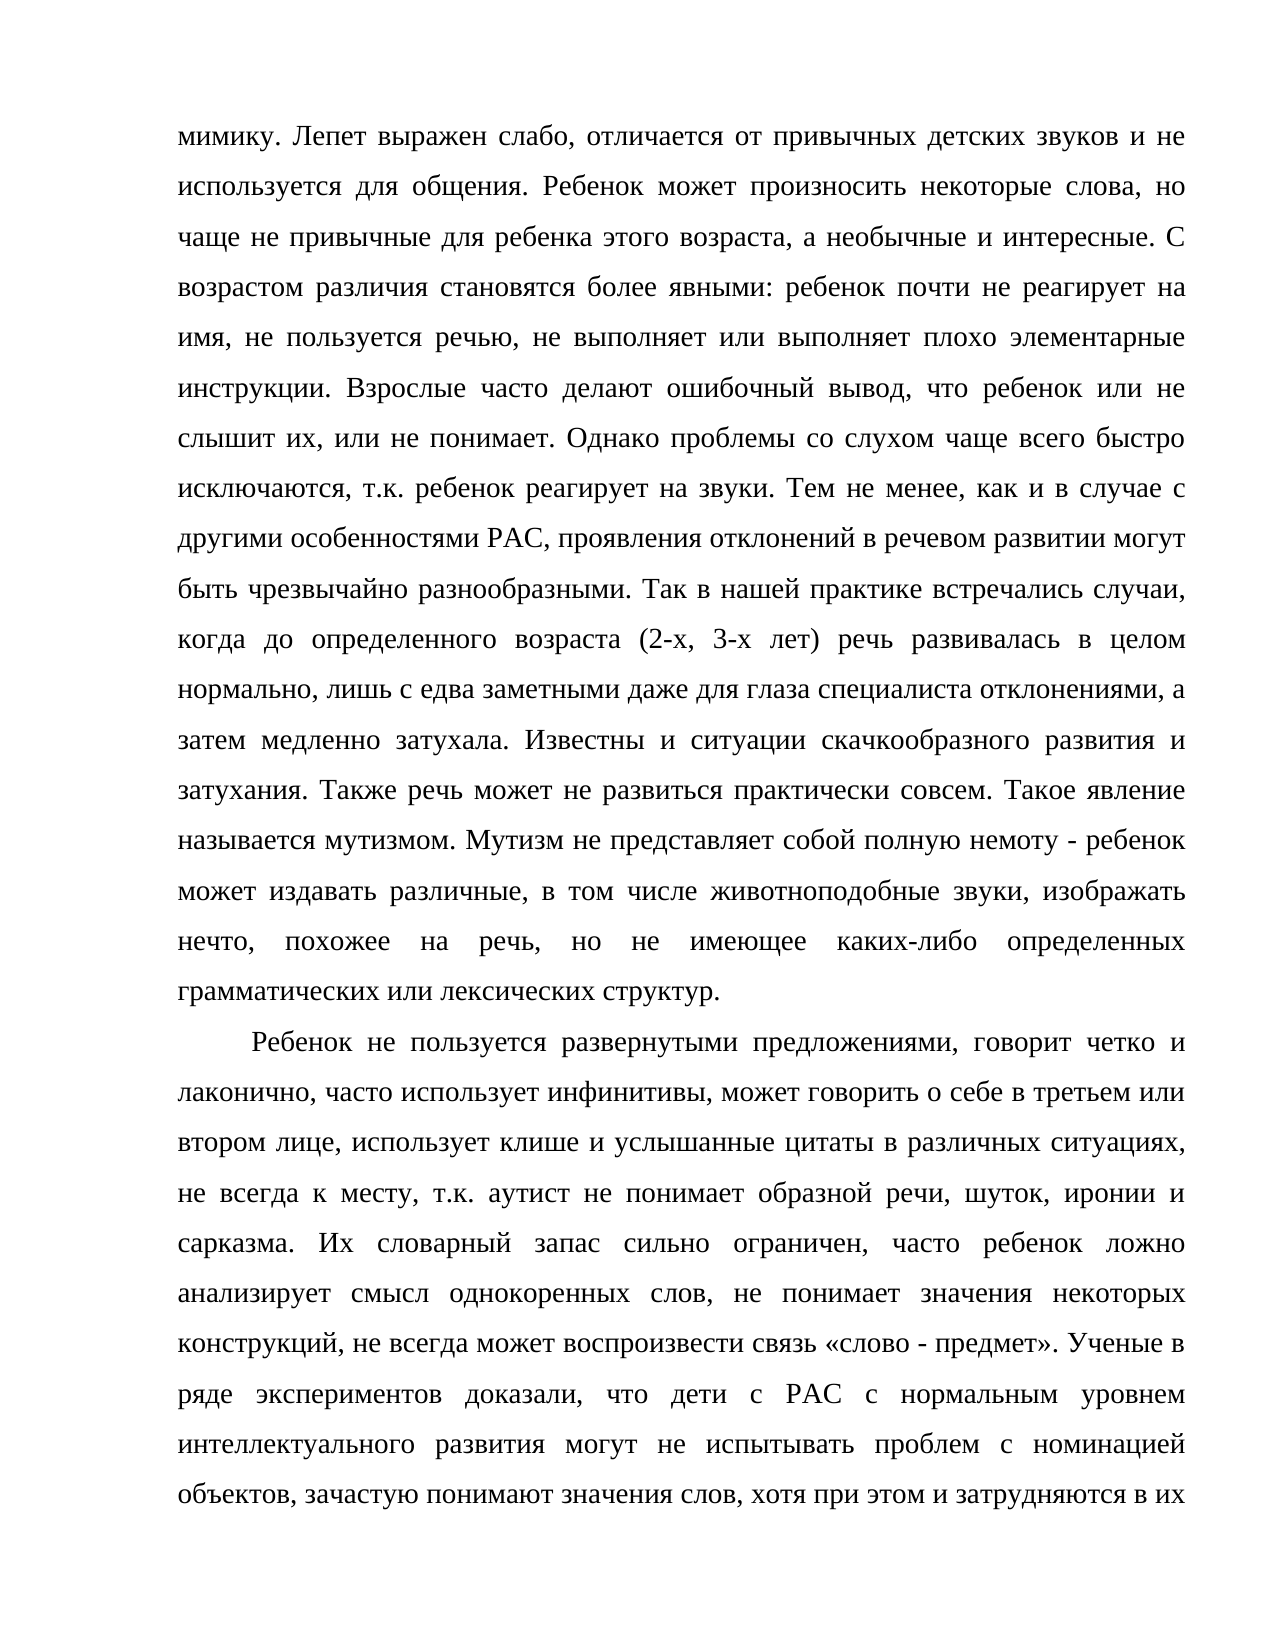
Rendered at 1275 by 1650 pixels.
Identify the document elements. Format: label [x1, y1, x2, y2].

text [177, 1024, 1187, 1510]
text [177, 118, 1187, 1007]
